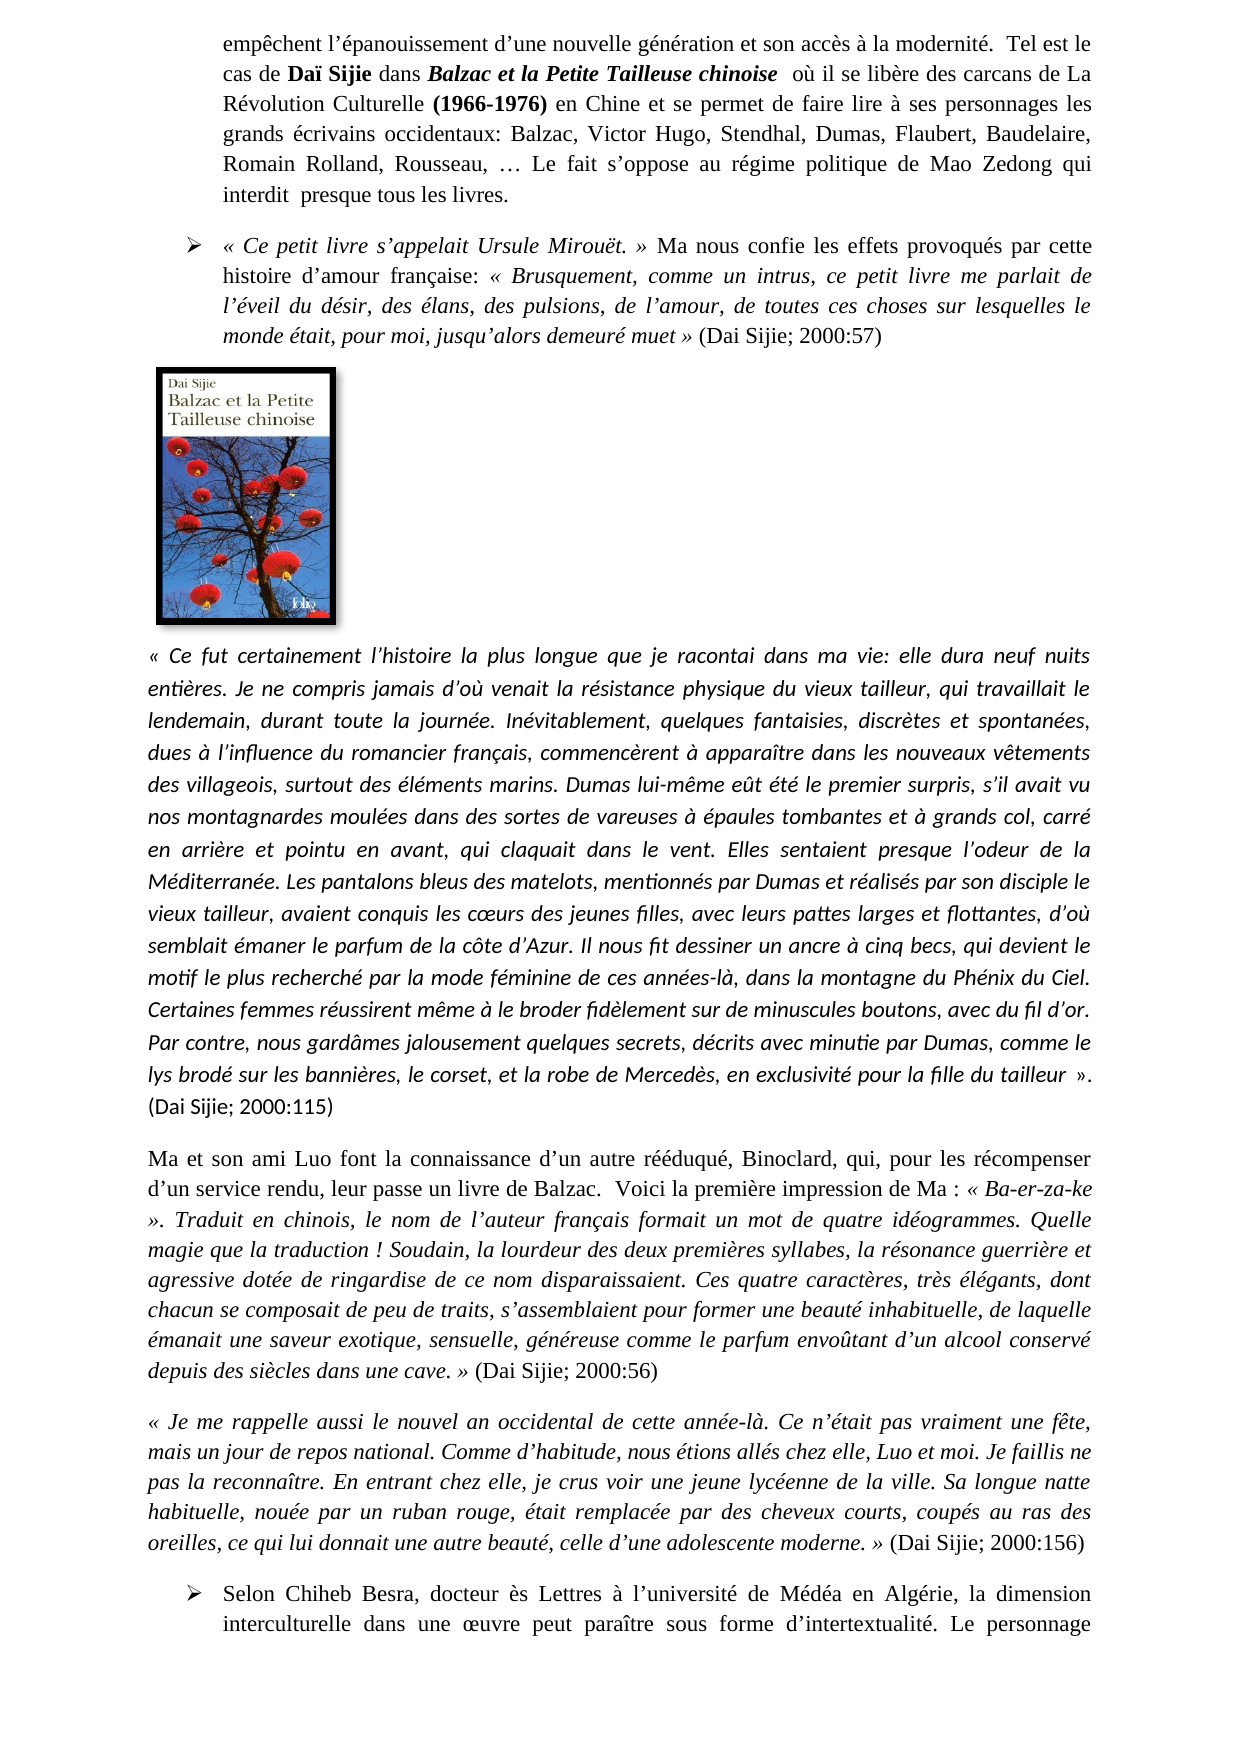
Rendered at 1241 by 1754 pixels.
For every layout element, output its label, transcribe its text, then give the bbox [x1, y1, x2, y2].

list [185, 1579, 1093, 1636]
picture [162, 373, 330, 618]
text « Je me rappelle aussi le nouvel an occidental de cette année-là. Ce n’était pas vraiment une fête, mais un jour de repos national. Comme d’habitude, nous étions allés chez elle, Luo et moi. Je faillis ne pas la reconnaître. En entrant chez elle, je crus voir une jeune lycéenne de la ville. Sa longue natte habituelle, nouée par un ruban rouge, était remplacée par des cheveux courts, coupés au ras des oreilles, ce qui lui donnait une autre beauté, celle d’une adolescente moderne. » (Dai Sijie; 2000:156) [148, 1408, 1093, 1555]
text « Ce fut certainement l’histoire la plus longue que je racontai dans ma vie: elle dura neuf nuits entières. Je ne compris jamais d’où venait la résistance physique du vieux tailleur, qui travaillait le lendemain, durant toute la journée. Inévitablement, quelques fantaisies, discrètes et spontanées, dues à l’influence du romancier français, commencèrent à apparaître dans les nouveaux vêtements des villageois, surtout des éléments marins. Dumas lui-même eût été le premier surpris, s’il avait vu nos montagnardes moulées dans des sortes de vareuses à épaules tombantes et à grands col, carré en arrière et pointu en avant, qui claquait dans le vent. Elles sentaient presque l’odeur de la Méditerranée. Les pantalons bleus des matelots, mentionnés par Dumas et réalisés par son disciple le vieux tailleur, avaient conquis les cœurs des jeunes filles, avec leurs pattes larges et flottantes, d’où semblait émaner le parfum de la côte d’Azur. Il nous fit dessiner un ancre à cinq becs, qui devient le motif le plus recherché par la mode féminine de ces années-là, dans la montagne du Phénix du Ciel. Certaines femmes réussirent même à le broder fidèlement sur de minuscules boutons, avec du fil d’or. Par contre, nous gardâmes jalousement quelques secrets, décrits avec minutie par Dumas, comme le lys brodé sur les bannières, le corset, et la robe de Mercedès, en exclusivité pour la fille du tailleur ». (Dai Sijie; 2000:115) [148, 373, 1093, 1120]
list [185, 29, 1093, 207]
text Ma et son ami Luo font la connaissance d’un autre rééduqué, Binoclard, qui, pour les récompenser d’un service rendu, leur passe un livre de Balzac. Voici la première impression de Ma : « Ba-er-za-ke ». Traduit en chinois, le nom de l’auteur français formait un mot de quatre idéogrammes. Quelle magie que la traduction ! Soudain, la lourdeur des deux premières syllabes, la résonance guerrière et agressive dotée de ringardise de ce nom disparaissaient. Ces quatre caractères, très élégants, dont chacun se composait de peu de traits, s’assemblaient pour former une beauté inhabituelle, de laquelle émanait une saveur exotique, sensuelle, généreuse comme le parfum envoûtant d’un alcool conservé depuis des siècles dans une cave. » (Dai Sijie; 2000:56) [148, 1145, 1093, 1383]
list « Ce petit livre s’appelait Ursule Mirouët. » Ma nous confie les effets provoqués par cette histoire d’amour française: « Brusquement, comme un intrus, ce petit livre me parlait de l’éveil du désir, des élans, des pulsions, de l’amour, de toutes ces choses sur lesquelles le monde était, pour moi, jusqu’alors demeuré muet » (Dai Sijie; 2000:57) [185, 232, 1093, 349]
